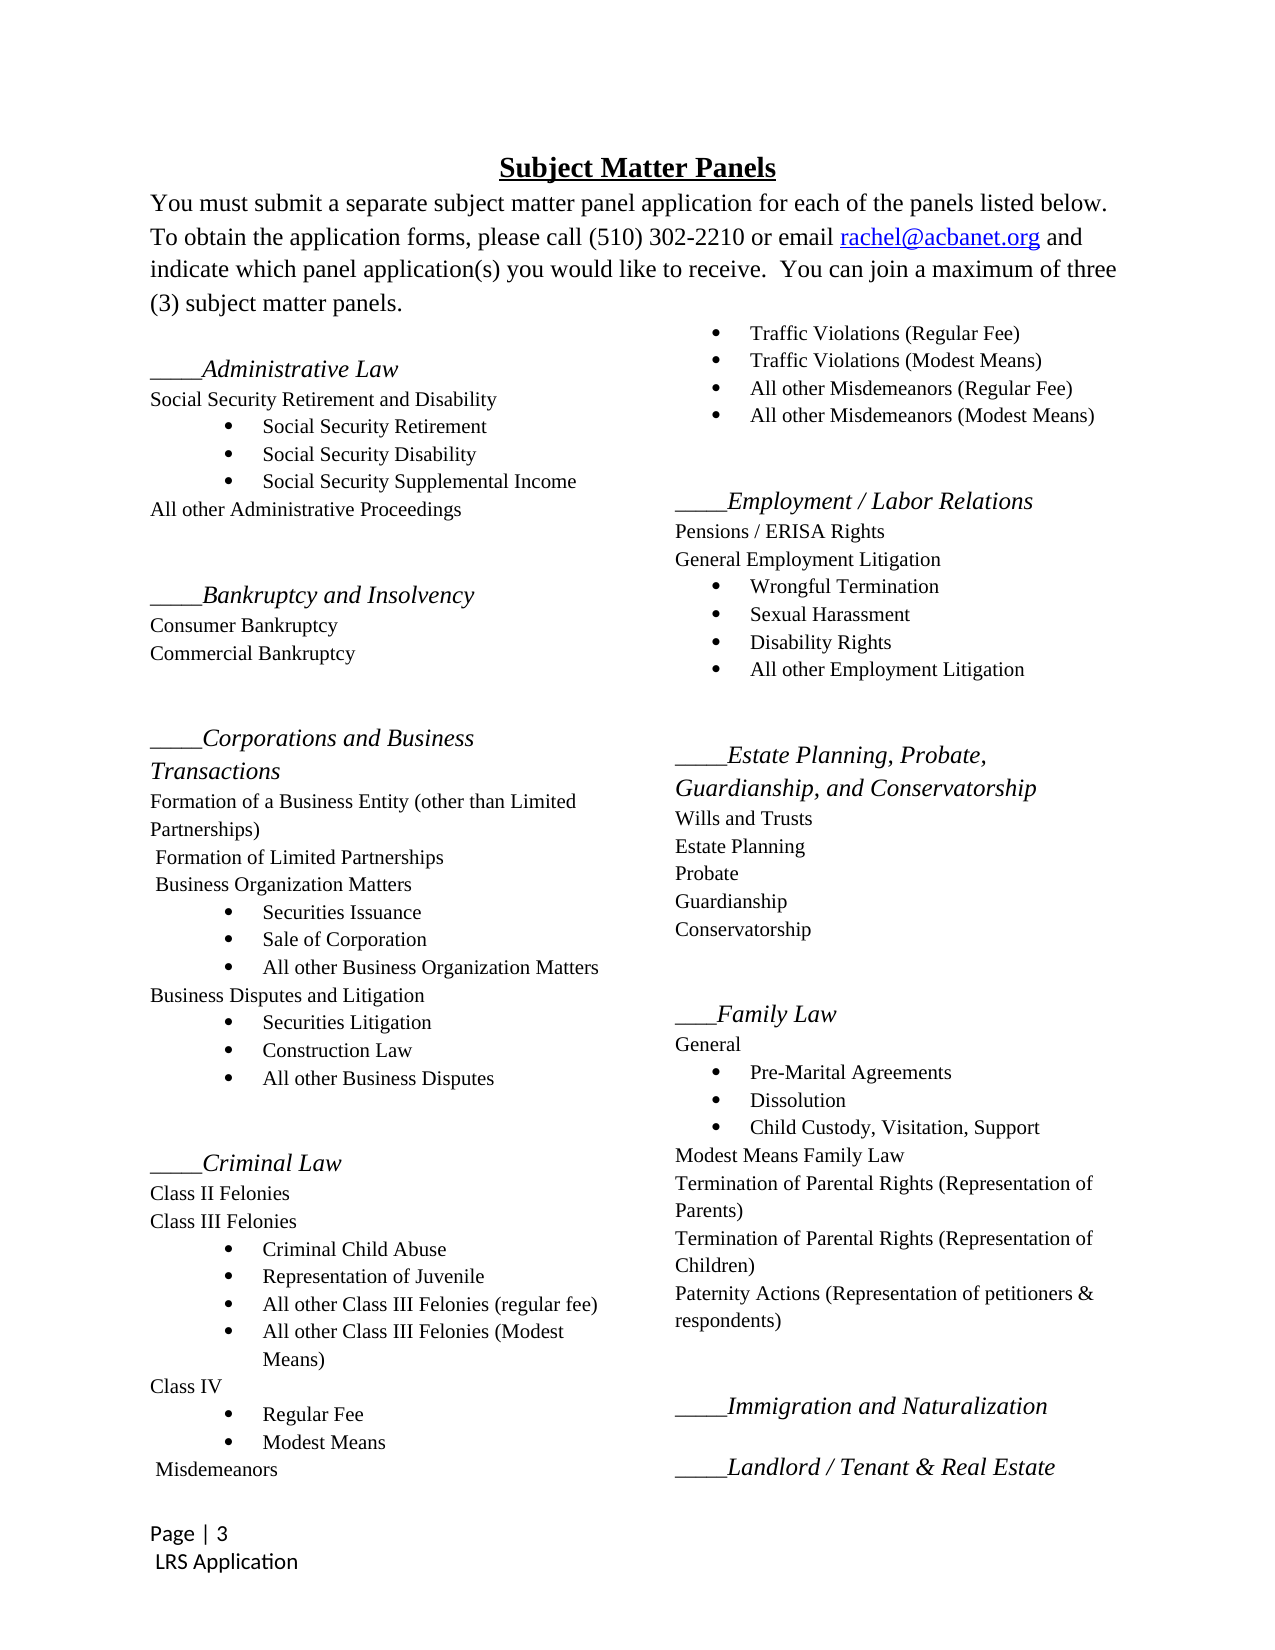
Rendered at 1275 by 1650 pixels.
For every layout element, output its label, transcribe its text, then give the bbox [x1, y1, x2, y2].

text Paternity Actions (Representation of petitioners & respondents) [675, 1281, 1125, 1332]
text Business Organization Matters [150, 872, 600, 896]
text Commercial Bankruptcy [150, 641, 600, 664]
text Termination of Parental Rights (Representation of Children) [675, 1226, 1125, 1277]
list Pre-Marital Agreements [712, 1060, 1125, 1084]
list Dissolution [712, 1088, 1125, 1112]
list Securities Issuance [225, 900, 600, 924]
text Subject Matter Panels [150, 150, 1125, 183]
list Construction Law [225, 1038, 600, 1062]
text _____Criminal Law [150, 1148, 600, 1177]
text All other Administrative Proceedings [150, 497, 600, 521]
text Social Security Retirement and Disability [150, 387, 600, 411]
list All other Class III Felonies (regular fee) [225, 1292, 600, 1316]
list Representation of Juvenile [225, 1264, 600, 1288]
list Modest Means [225, 1430, 600, 1454]
text _____Immigration and Naturalization [675, 1391, 1125, 1420]
list Traffic Violations (Regular Fee) [712, 321, 1125, 345]
text Pensions / ERISA Rights [675, 519, 1125, 543]
text Formation of Limited Partnerships [150, 844, 600, 869]
text Class IV [150, 1374, 600, 1398]
text General Employment Litigation [675, 547, 1125, 571]
text _____Estate Planning, Probate, Guardianship, and Conservatorship [675, 740, 1125, 802]
text _____Corporations and Business Transactions [150, 723, 600, 785]
text Wills and Trusts [675, 806, 1125, 830]
list Social Security Retirement [225, 414, 600, 438]
text You must submit a separate subject matter panel application for each of the panels listed below. To obtain the application forms, please call (510) 302-2210 or email rachel@acbanet.org and indicate which panel application(s) you would like to receive. You can join a maximum of three (3) subject matter panels. [150, 188, 1125, 316]
list Social Security Supplemental Income [225, 469, 600, 493]
list Wrongful Termination [712, 574, 1125, 598]
list Disability Rights [712, 630, 1125, 654]
text Business Disputes and Litigation [150, 983, 600, 1007]
text General [675, 1032, 1125, 1056]
list Child Custody, Visitation, Support [712, 1115, 1125, 1139]
list Traffic Violations (Modest Means) [712, 348, 1125, 372]
list All other Class III Felonies (Modest Means) [225, 1319, 600, 1371]
list All other Misdemeanors (Modest Means) [712, 403, 1125, 427]
list All other Employment Litigation [712, 657, 1125, 681]
list Sexual Harassment [712, 602, 1125, 626]
text _____Bankruptcy and Insolvency [150, 580, 600, 609]
text Modest Means Family Law [675, 1143, 1125, 1167]
text _____Landlord / Tenant & Real Estate [675, 1452, 1125, 1481]
list Criminal Child Abuse [225, 1236, 600, 1261]
list Sale of Corporation [225, 927, 600, 951]
list All other Business Disputes [225, 1065, 600, 1089]
text Probate [675, 861, 1125, 885]
text _____Administrative Law [150, 354, 600, 382]
list Social Security Disability [225, 442, 600, 466]
text Class II Felonies [150, 1181, 600, 1205]
list Securities Litigation [225, 1010, 600, 1034]
list All other Business Organization Matters [225, 955, 600, 979]
text ____Family Law [675, 999, 1125, 1028]
text Guardianship [675, 889, 1125, 913]
text Conservatorship [675, 917, 1125, 941]
text _____Employment / Labor Relations [675, 486, 1125, 515]
text Consumer Bankruptcy [150, 613, 600, 637]
text Misdemeanors [150, 1457, 600, 1481]
list All other Misdemeanors (Regular Fee) [712, 376, 1125, 400]
text Termination of Parental Rights (Representation of Parents) [675, 1170, 1125, 1222]
text Estate Planning [675, 834, 1125, 858]
list Regular Fee [225, 1402, 600, 1426]
text Formation of a Business Entity (other than Limited Partnerships) [150, 789, 600, 841]
text Class III Felonies [150, 1209, 600, 1233]
